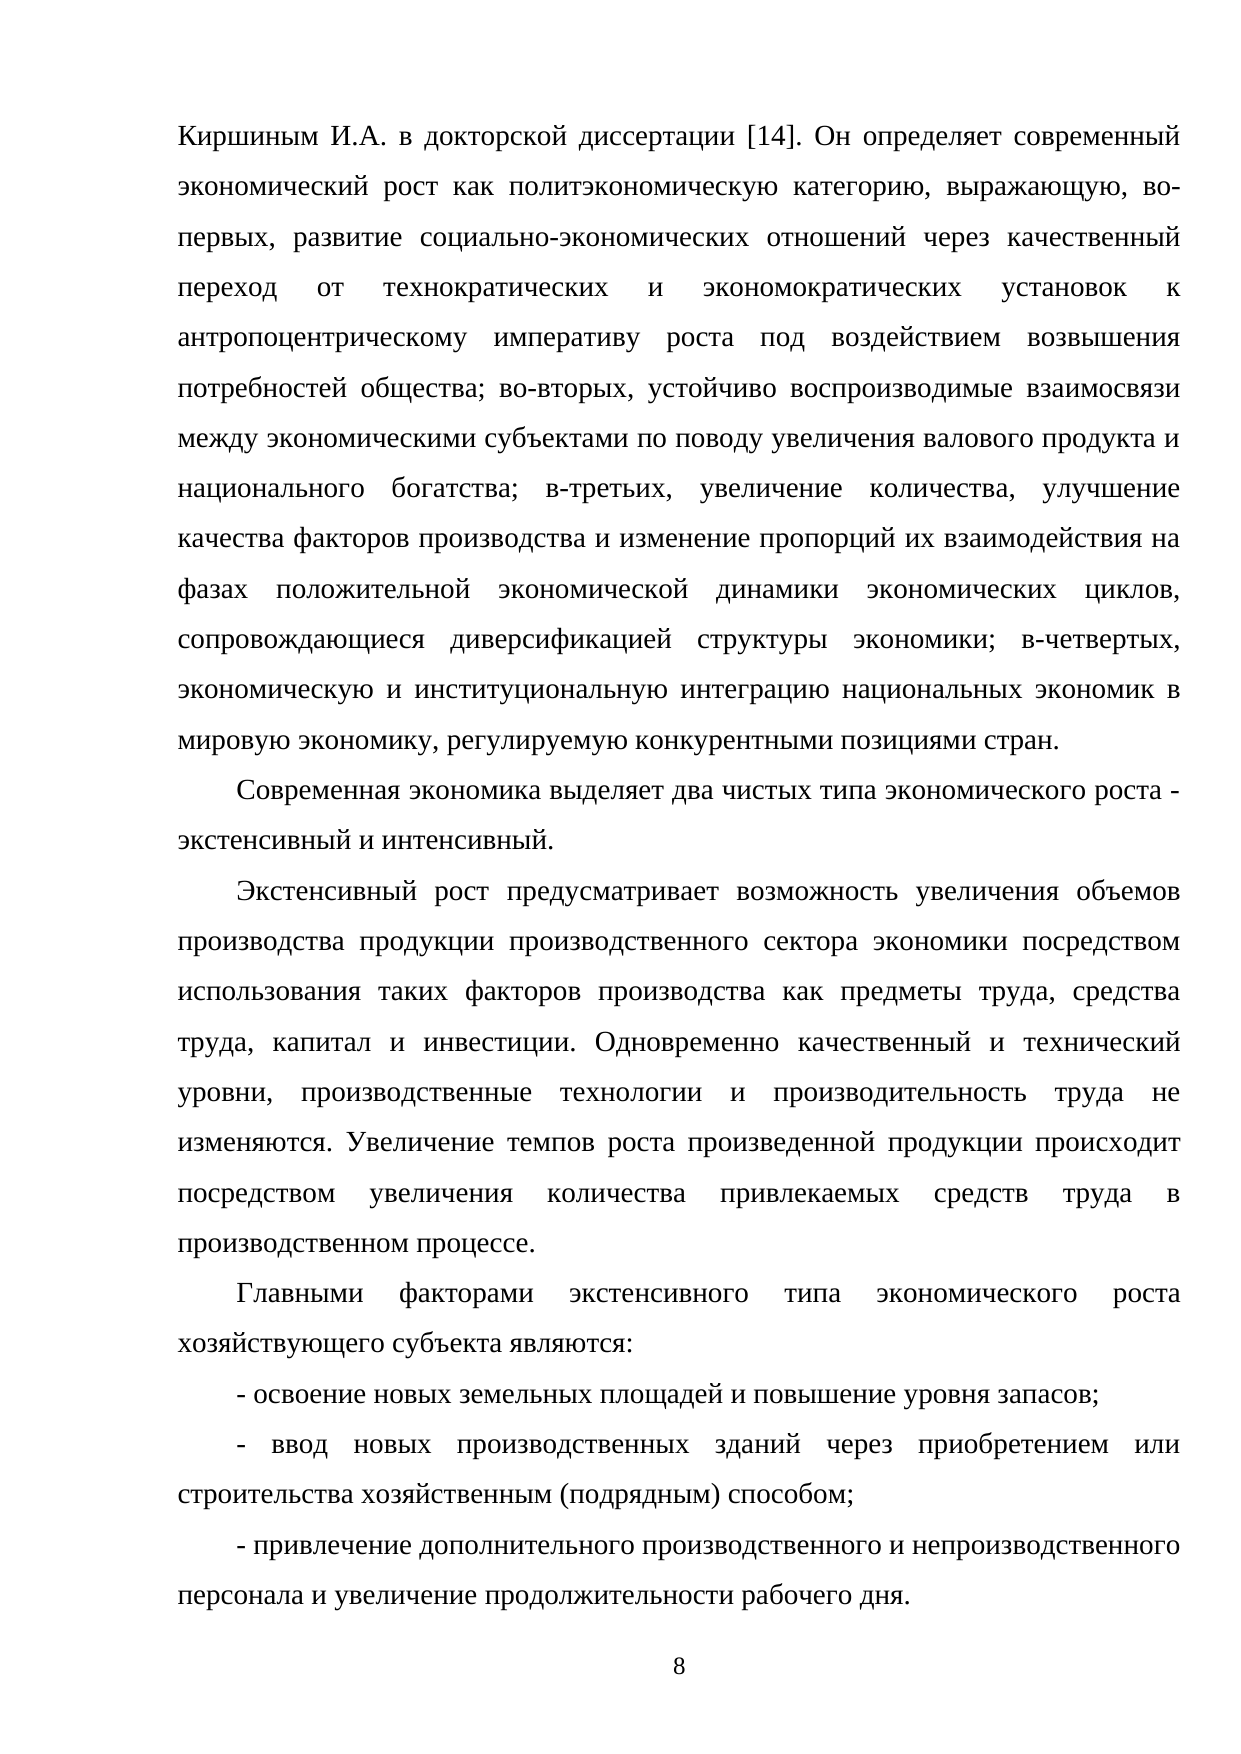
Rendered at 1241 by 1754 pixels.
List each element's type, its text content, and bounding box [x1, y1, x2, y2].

text - ввод новых производственных зданий через приобретением или строительства хозяйственным (подрядным) способом; [177, 1426, 1181, 1510]
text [177, 118, 1181, 755]
text - привлечение дополнительного производственного и непроизводственного персонала и увеличение продолжительности рабочего дня. [177, 1527, 1181, 1611]
text Главными факторами экстенсивного типа экономического роста хозяйствующего субъекта являются: [177, 1275, 1181, 1359]
text - освоение новых земельных площадей и повышение уровня запасов; [177, 1376, 1181, 1409]
text Экстенсивный рост предусматривает возможность увеличения объемов производства продукции производственного сектора экономики посредством использования таких факторов производства как предметы труда, средства труда, капитал и инвестиции. Одновременно качественный и технический уровни, производственные технологии и производительность труда не изменяются. Увеличение темпов роста произведенной продукции происходит посредством увеличения количества привлекаемых средств труда в производственном процессе. [177, 873, 1181, 1258]
text Современная экономика выделяет два чистых типа экономического роста - экстенсивный и интенсивный. [177, 772, 1181, 856]
